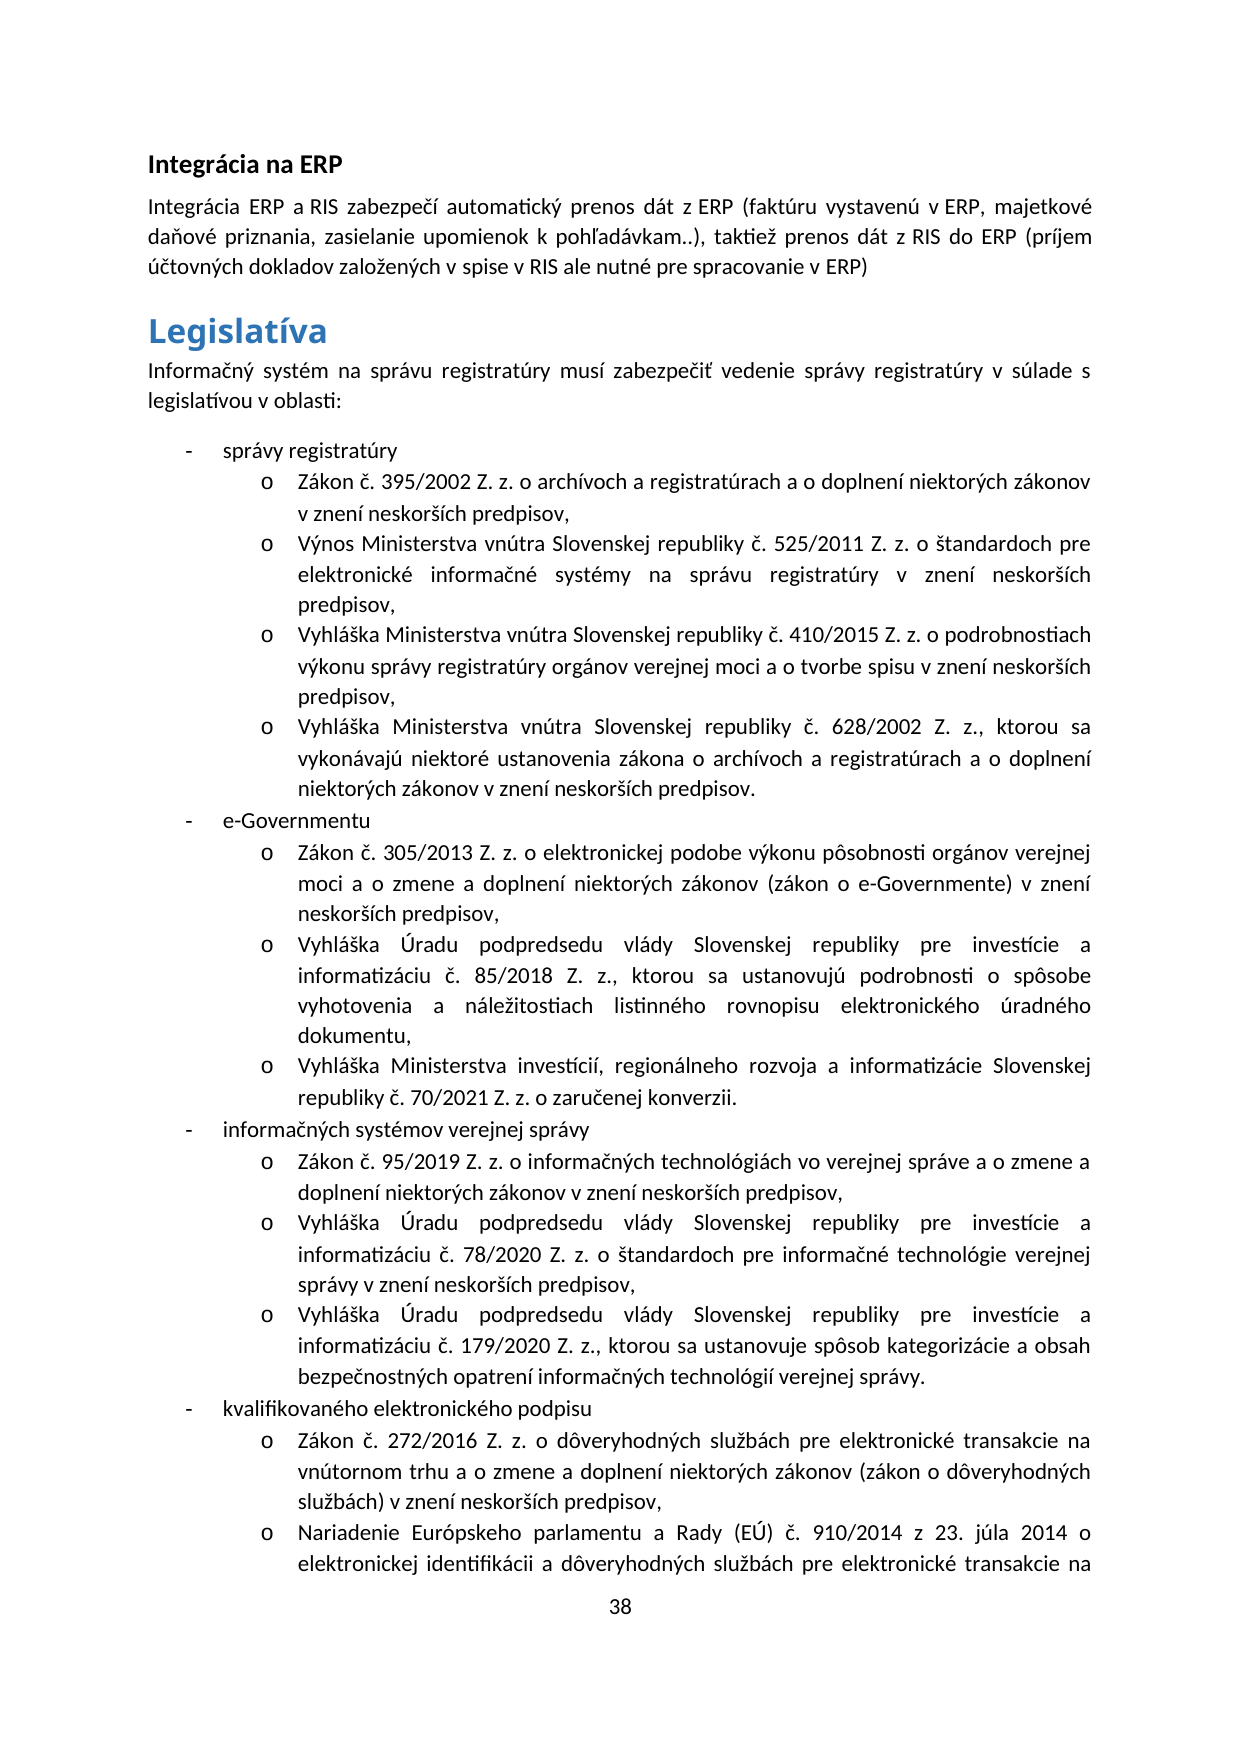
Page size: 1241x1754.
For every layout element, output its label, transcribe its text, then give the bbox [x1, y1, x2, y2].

list Vyhláška Ministerstva vnútra Slovenskej republiky č. 628/2002 Z. z., ktorou sa vykonávajú niektoré ustanovenia zákona o archívoch a registratúrach a o doplnení niektorých zákonov v znení neskorších predpisov. [260, 712, 1092, 802]
list Vyhláška Úradu podpredsedu vlády Slovenskej republiky pre investície a informatizáciu č. 85/2018 Z. z., ktorou sa ustanovujú podrobnosti o spôsobe vyhotovenia a náležitostiach listinného rovnopisu elektronického úradného dokumentu, [260, 930, 1092, 1049]
list Zákon č. 395/2002 Z. z. o archívoch a registratúrach a o doplnení niektorých zákonov v znení neskorších predpisov, [260, 467, 1092, 527]
list Zákon č. 305/2013 Z. z. o elektronickej podobe výkonu pôsobnosti orgánov verejnej moci a o zmene a doplnení niektorých zákonov (zákon o e-Governmente) v znení neskorších predpisov, [260, 838, 1092, 927]
subtitle Integrácia na ERP [148, 148, 1092, 181]
list Vyhláška Úradu podpredsedu vlády Slovenskej republiky pre investície a informatizáciu č. 179/2020 Z. z., ktorou sa ustanovuje spôsob kategorizácie a obsah bezpečnostných opatrení informačných technológií verejnej správy. [260, 1300, 1092, 1390]
list Vyhláška Úradu podpredsedu vlády Slovenskej republiky pre investície a informatizáciu č. 78/2020 Z. z. o štandardoch pre informačné technológie verejnej správy v znení neskorších predpisov, [260, 1208, 1092, 1298]
list Zákon č. 272/2016 Z. z. o dôveryhodných službách pre elektronické transakcie na vnútornom trhu a o zmene a doplnení niektorých zákonov (zákon o dôveryhodných službách) v znení neskorších predpisov, [260, 1426, 1092, 1515]
list e-Governmentu [185, 804, 1092, 835]
list správy registratúry [185, 433, 1092, 465]
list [260, 1518, 1092, 1577]
list kvalifikovaného elektronického podpisu [185, 1392, 1092, 1423]
list Výnos Ministerstva vnútra Slovenskej republiky č. 525/2011 Z. z. o štandardoch pre elektronické informačné systémy na správu registratúry v znení neskorších predpisov, [260, 529, 1092, 618]
list Vyhláška Ministerstva vnútra Slovenskej republiky č. 410/2015 Z. z. o podrobnostiach výkonu správy registratúry orgánov verejnej moci a o tvorbe spisu v znení neskorších predpisov, [260, 621, 1092, 710]
text Integrácia ERP a RIS zabezpečí automatický prenos dát z ERP (faktúru vystavenú v ERP, majetkové daňové priznania, zasielanie upomienok k pohľadávkam..), taktiež prenos dát z RIS do ERP (príjem účtovných dokladov založených v spise v RIS ale nutné pre spracovanie v ERP) [148, 192, 1092, 280]
text Informačný systém na správu registratúry musí zabezpečiť vedenie správy registratúry v súlade s legislatívou v oblasti: [148, 356, 1092, 415]
list Zákon č. 95/2019 Z. z. o informačných technológiách vo verejnej správe a o zmene a doplnení niektorých zákonov v znení neskorších predpisov, [260, 1147, 1092, 1206]
subtitle Legislatíva [148, 307, 1092, 353]
list Vyhláška Ministerstva investícií, regionálneho rozvoja a informatizácie Slovenskej republiky č. 70/2021 Z. z. o zaručenej konverzii. [260, 1052, 1092, 1111]
list informačných systémov verejnej správy [185, 1113, 1092, 1144]
